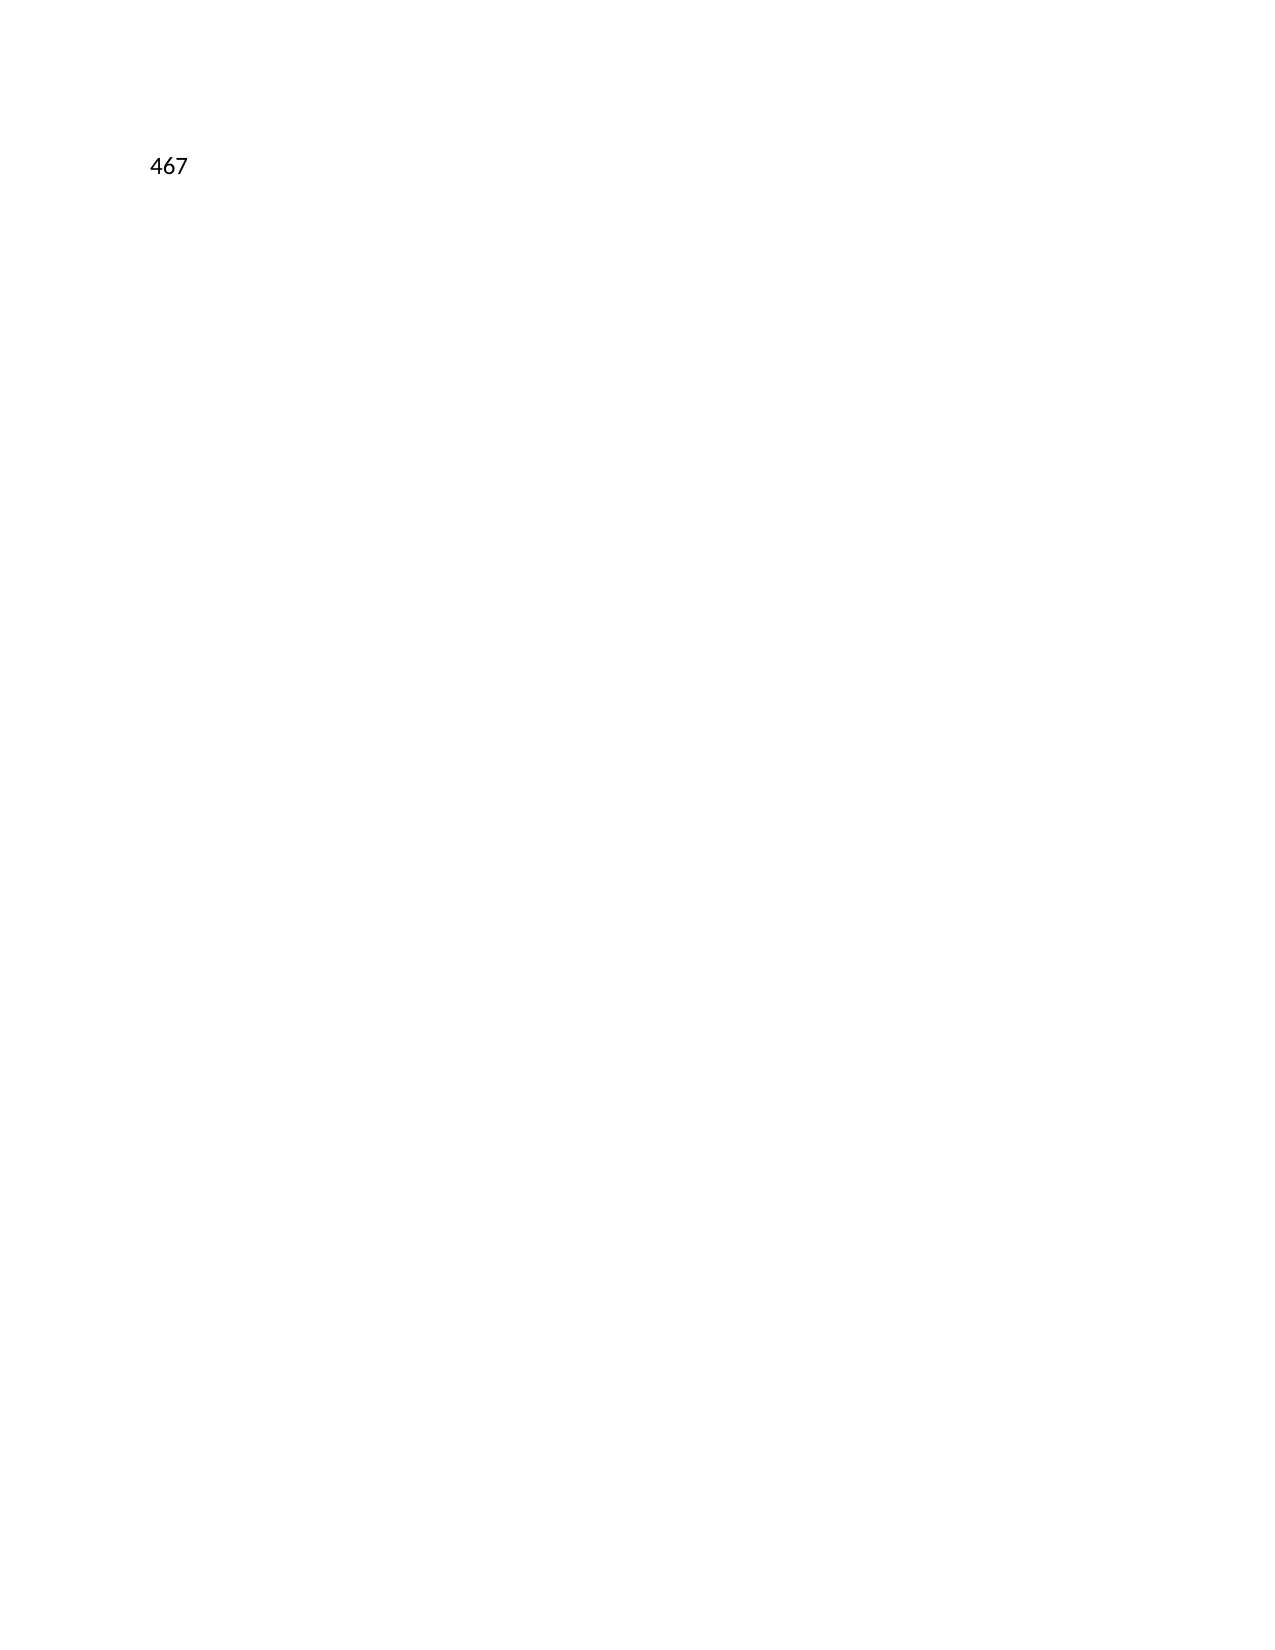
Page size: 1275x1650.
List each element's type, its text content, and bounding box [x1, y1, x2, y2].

text 467 [150, 150, 1125, 181]
